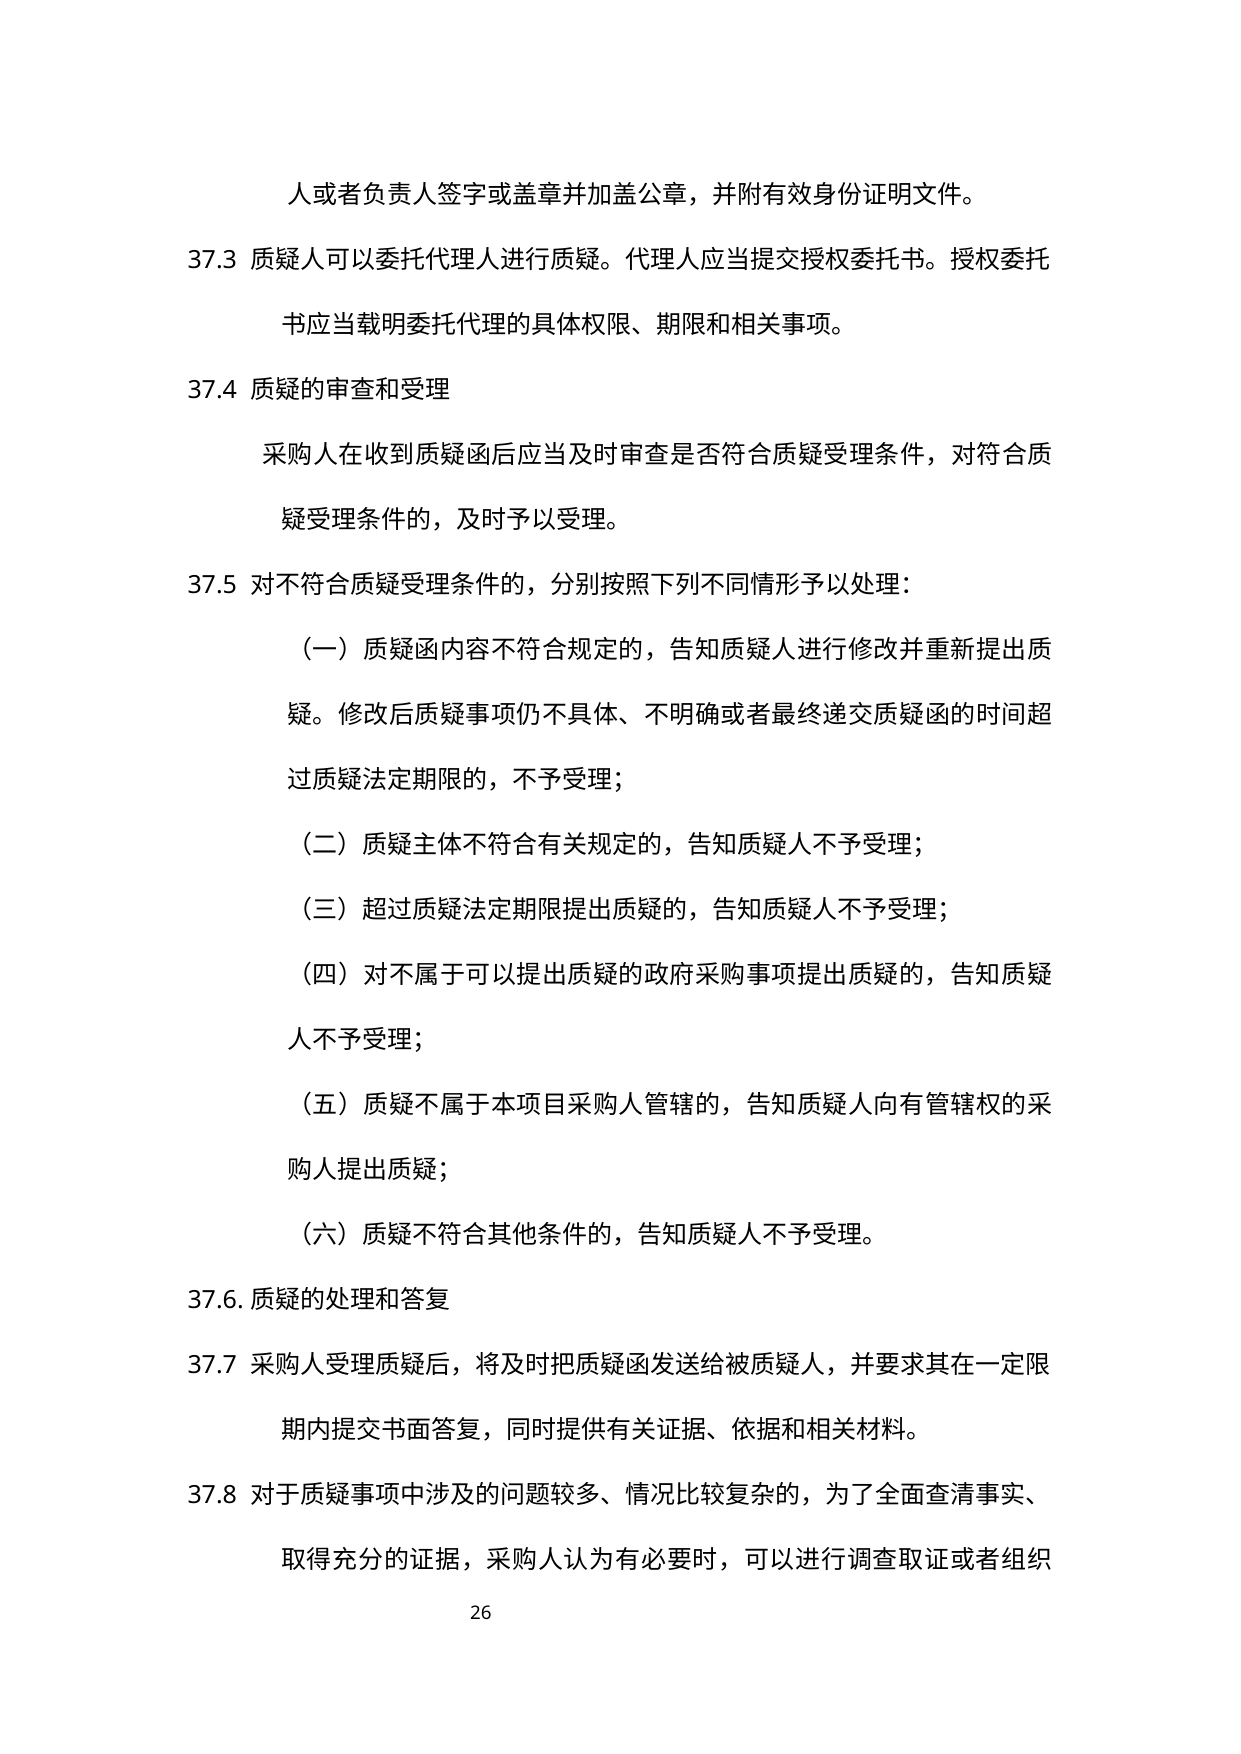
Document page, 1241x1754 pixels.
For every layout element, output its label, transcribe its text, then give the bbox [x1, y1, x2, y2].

text 37.5 对不符合质疑受理条件的，分别按照下列不同情形予以处理： [187, 550, 1053, 615]
text 采购人在收到质疑函后应当及时审查是否符合质疑受理条件，对符合质疑受理条件的，及时予以受理。 [262, 420, 1053, 550]
text （二）质疑主体不符合有关规定的，告知质疑人不予受理； [287, 810, 1053, 875]
text 37.7 采购人受理质疑后，将及时把质疑函发送给被质疑人，并要求其在一定限期内提交书面答复，同时提供有关证据、依据和相关材料。 [187, 1330, 1053, 1460]
text 37.6. 质疑的处理和答复 [187, 1265, 1053, 1330]
text （六）质疑不符合其他条件的，告知质疑人不予受理。 [287, 1200, 1053, 1265]
text 37.4 质疑的审查和受理 [187, 355, 1053, 420]
text （五）质疑不属于本项目采购人管辖的，告知质疑人向有管辖权的采购人提出质疑； [287, 1070, 1053, 1200]
text （三）超过质疑法定期限提出质疑的，告知质疑人不予受理； [287, 875, 1053, 940]
text 37.3 质疑人可以委托代理人进行质疑。代理人应当提交授权委托书。授权委托书应当载明委托代理的具体权限、期限和相关事项。 [187, 225, 1053, 355]
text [187, 1460, 1053, 1590]
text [287, 160, 1053, 225]
text （一）质疑函内容不符合规定的，告知质疑人进行修改并重新提出质疑。修改后质疑事项仍不具体、不明确或者最终递交质疑函的时间超过质疑法定期限的，不予受理； [287, 615, 1053, 810]
text （四）对不属于可以提出质疑的政府采购事项提出质疑的，告知质疑人不予受理； [287, 940, 1053, 1070]
